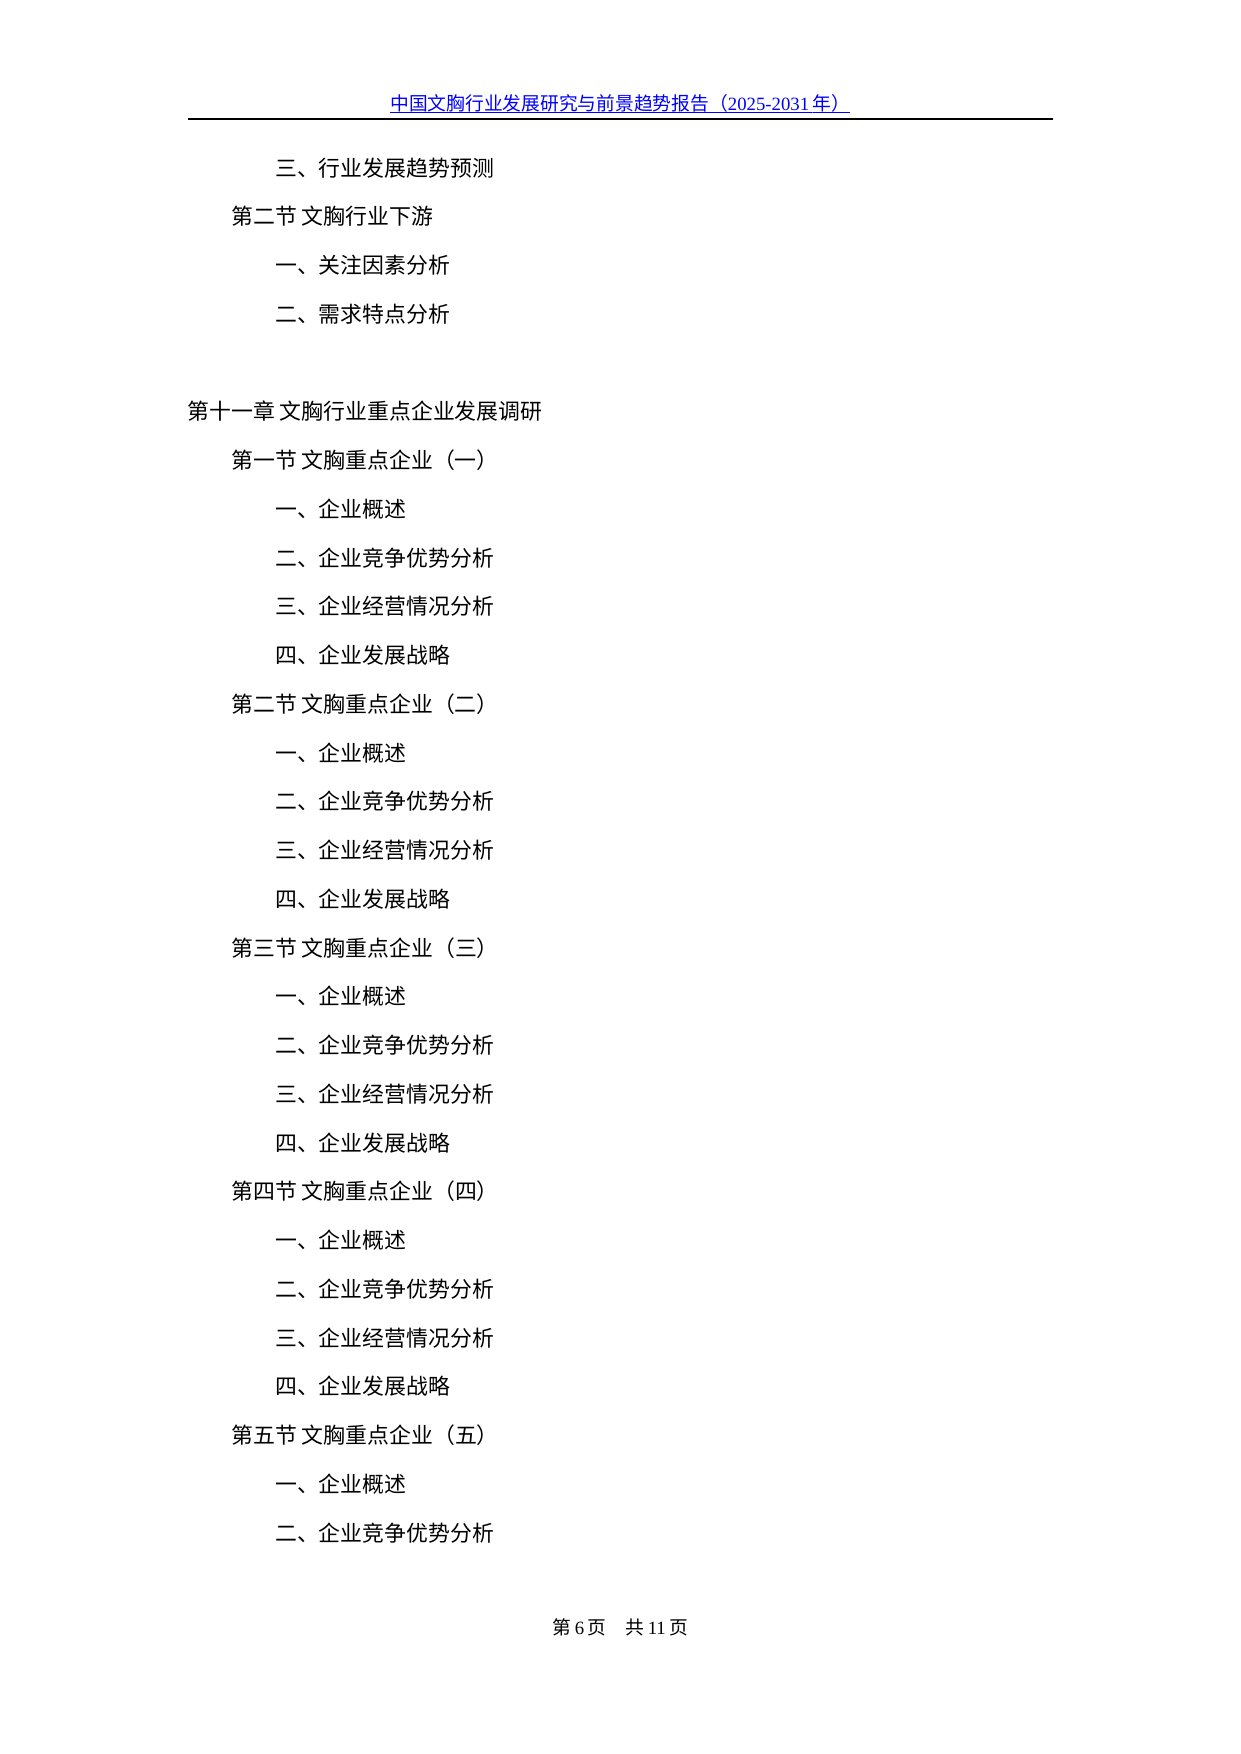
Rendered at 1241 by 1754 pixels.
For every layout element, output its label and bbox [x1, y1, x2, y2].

text [187, 150, 1053, 1548]
